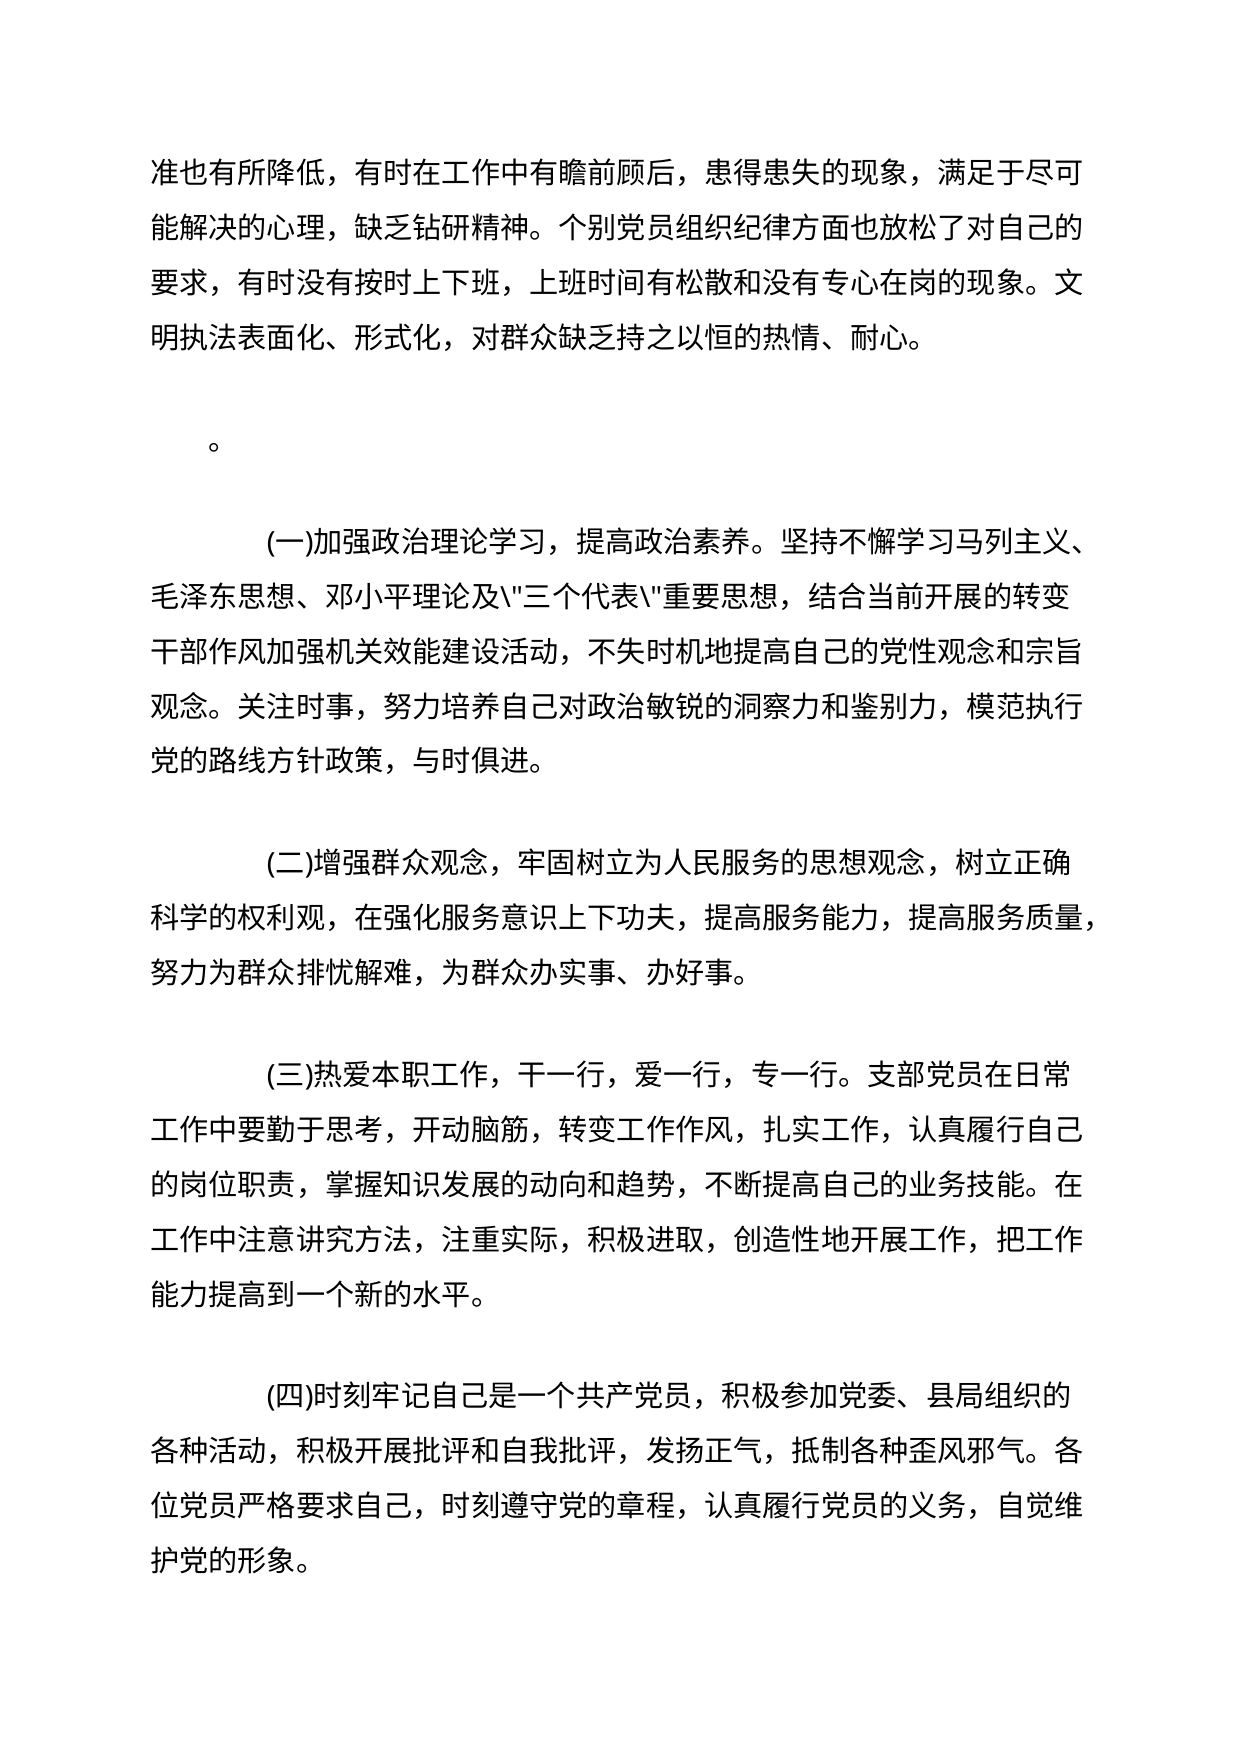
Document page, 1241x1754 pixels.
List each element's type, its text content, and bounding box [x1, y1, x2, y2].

text 。 [150, 416, 1090, 459]
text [150, 150, 1090, 357]
text (一)加强政治理论学习，提高政治素养。坚持不懈学习马列主义、毛泽东思想、邓小平理论及\"三个代表\"重要思想，结合当前开展的转变干部作风加强机关效能建设活动，不失时机地提高自己的党性观念和宗旨观念。关注时事，努力培养自己对政治敏锐的洞察力和鉴别力，模范执行党的路线方针政策，与时俱进。 [150, 518, 1090, 780]
text (二)增强群众观念，牢固树立为人民服务的思想观念，树立正确科学的权利观，在强化服务意识上下功夫，提高服务能力，提高服务质量，努力为群众排忧解难，为群众办实事、办好事。 [150, 840, 1090, 992]
text (三)热爱本职工作，干一行，爱一行，专一行。支部党员在日常工作中要勤于思考，开动脑筋，转变工作作风，扎实工作，认真履行自己的岗位职责，掌握知识发展的动向和趋势，不断提高自己的业务技能。在工作中注意讲究方法，注重实际，积极进取，创造性地开展工作，把工作能力提高到一个新的水平。 [150, 1051, 1090, 1313]
text (四)时刻牢记自己是一个共产党员，积极参加党委、县局组织的各种活动，积极开展批评和自我批评，发扬正气，抵制各种歪风邪气。各位党员严格要求自己，时刻遵守党的章程，认真履行党员的义务，自觉维护党的形象。 [150, 1373, 1090, 1580]
